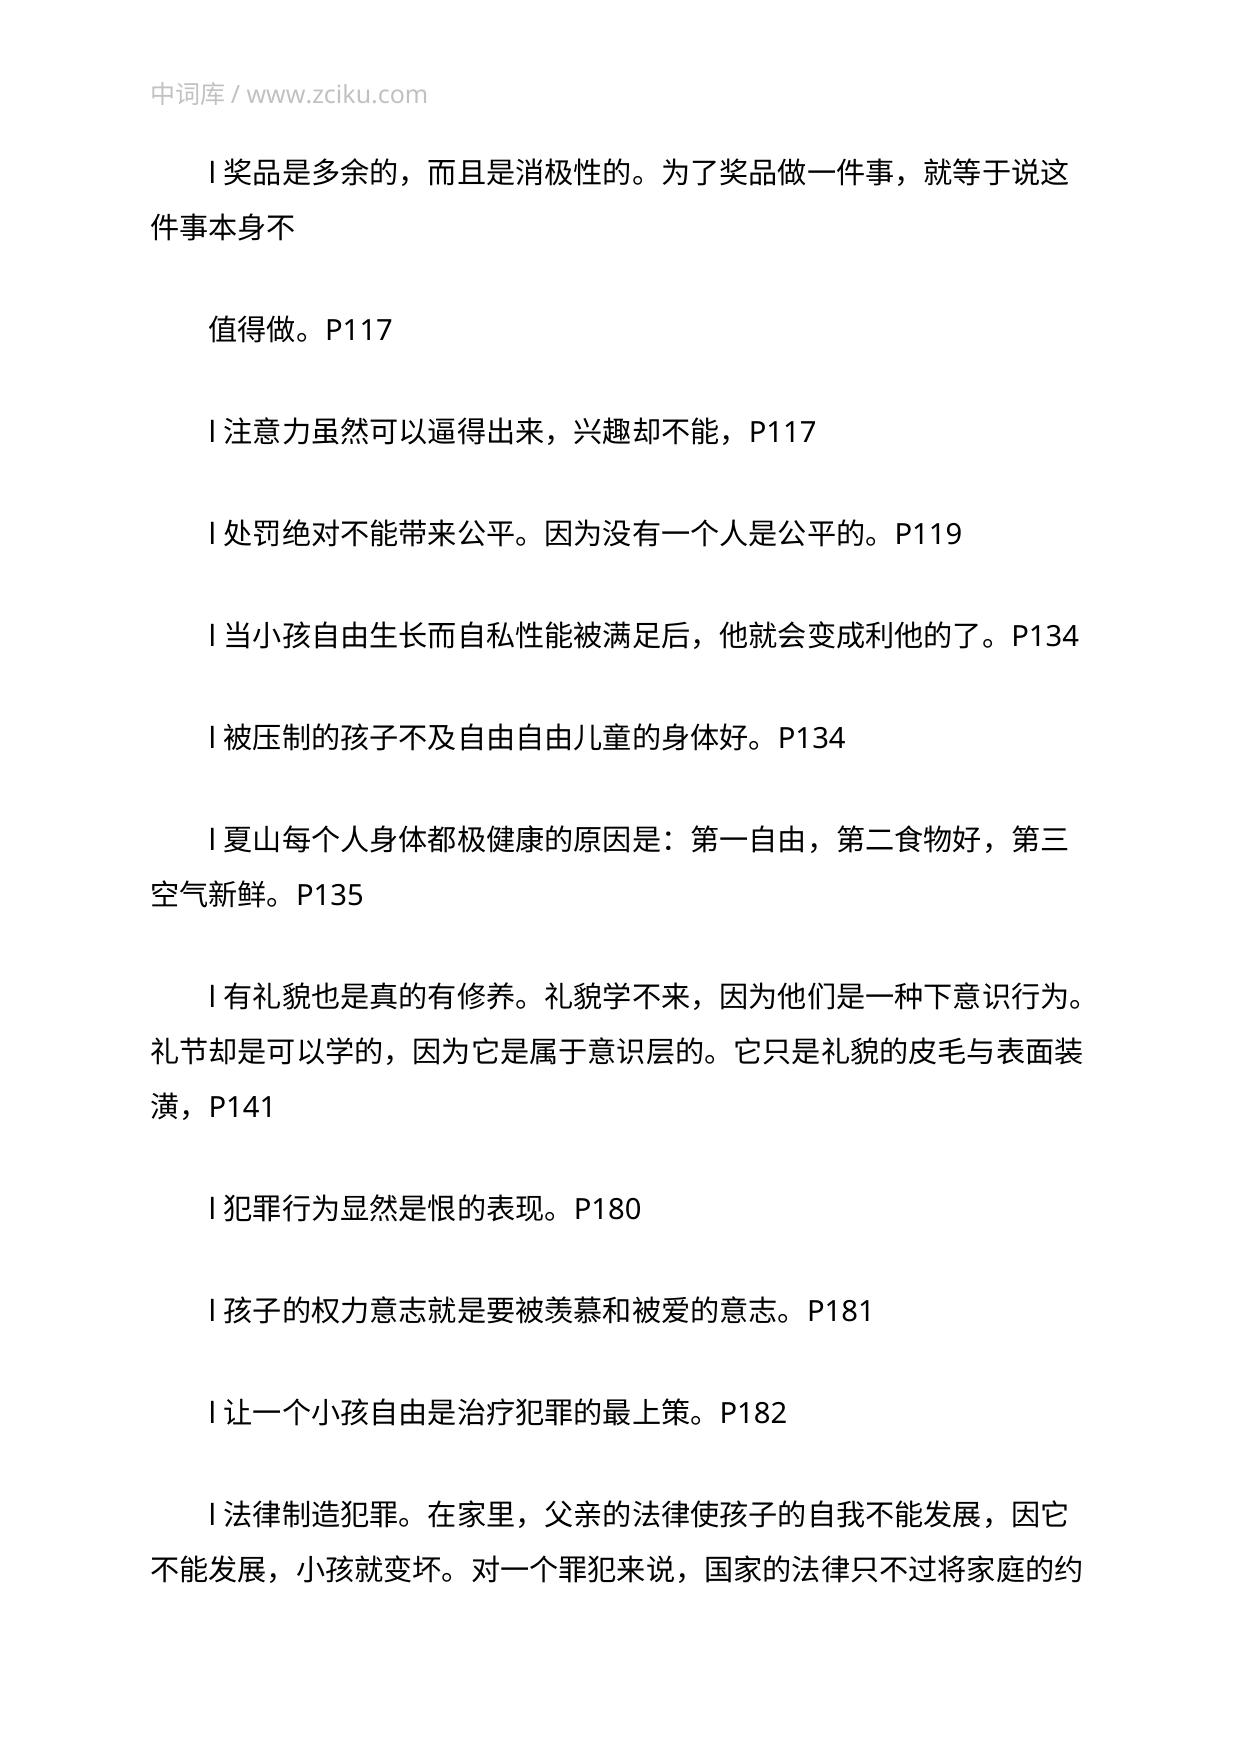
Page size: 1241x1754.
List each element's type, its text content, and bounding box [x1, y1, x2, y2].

text l 奖品是多余的，而且是消极性的。为了奖品做一件事，就等于说这件事本身不 [150, 150, 1090, 247]
text l 有礼貌也是真的有修养。礼貌学不来，因为他们是一种下意识行为。礼节却是可以学的，因为它是属于意识层的。它只是礼貌的皮毛与表面装潢，P141 [150, 974, 1090, 1126]
text l 犯罪行为显然是恨的表现。P180 [150, 1186, 1090, 1228]
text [150, 1491, 1090, 1589]
text l 夏山每个人身体都极健康的原因是：第一自由，第二食物好，第三空气新鲜。P135 [150, 817, 1090, 914]
text l 处罚绝对不能带来公平。因为没有一个人是公平的。P119 [150, 511, 1090, 553]
text l 被压制的孩子不及自由自由儿童的身体好。P134 [150, 715, 1090, 757]
text 值得做。P117 [150, 307, 1090, 349]
text l 孩子的权力意志就是要被羡慕和被爱的意志。P181 [150, 1287, 1090, 1330]
text l 当小孩自由生长而自私性能被满足后，他就会变成利他的了。P134 [150, 613, 1090, 655]
text l 让一个小孩自由是治疗犯罪的最上策。P182 [150, 1389, 1090, 1432]
text l 注意力虽然可以逼得出来，兴趣却不能，P117 [150, 409, 1090, 451]
